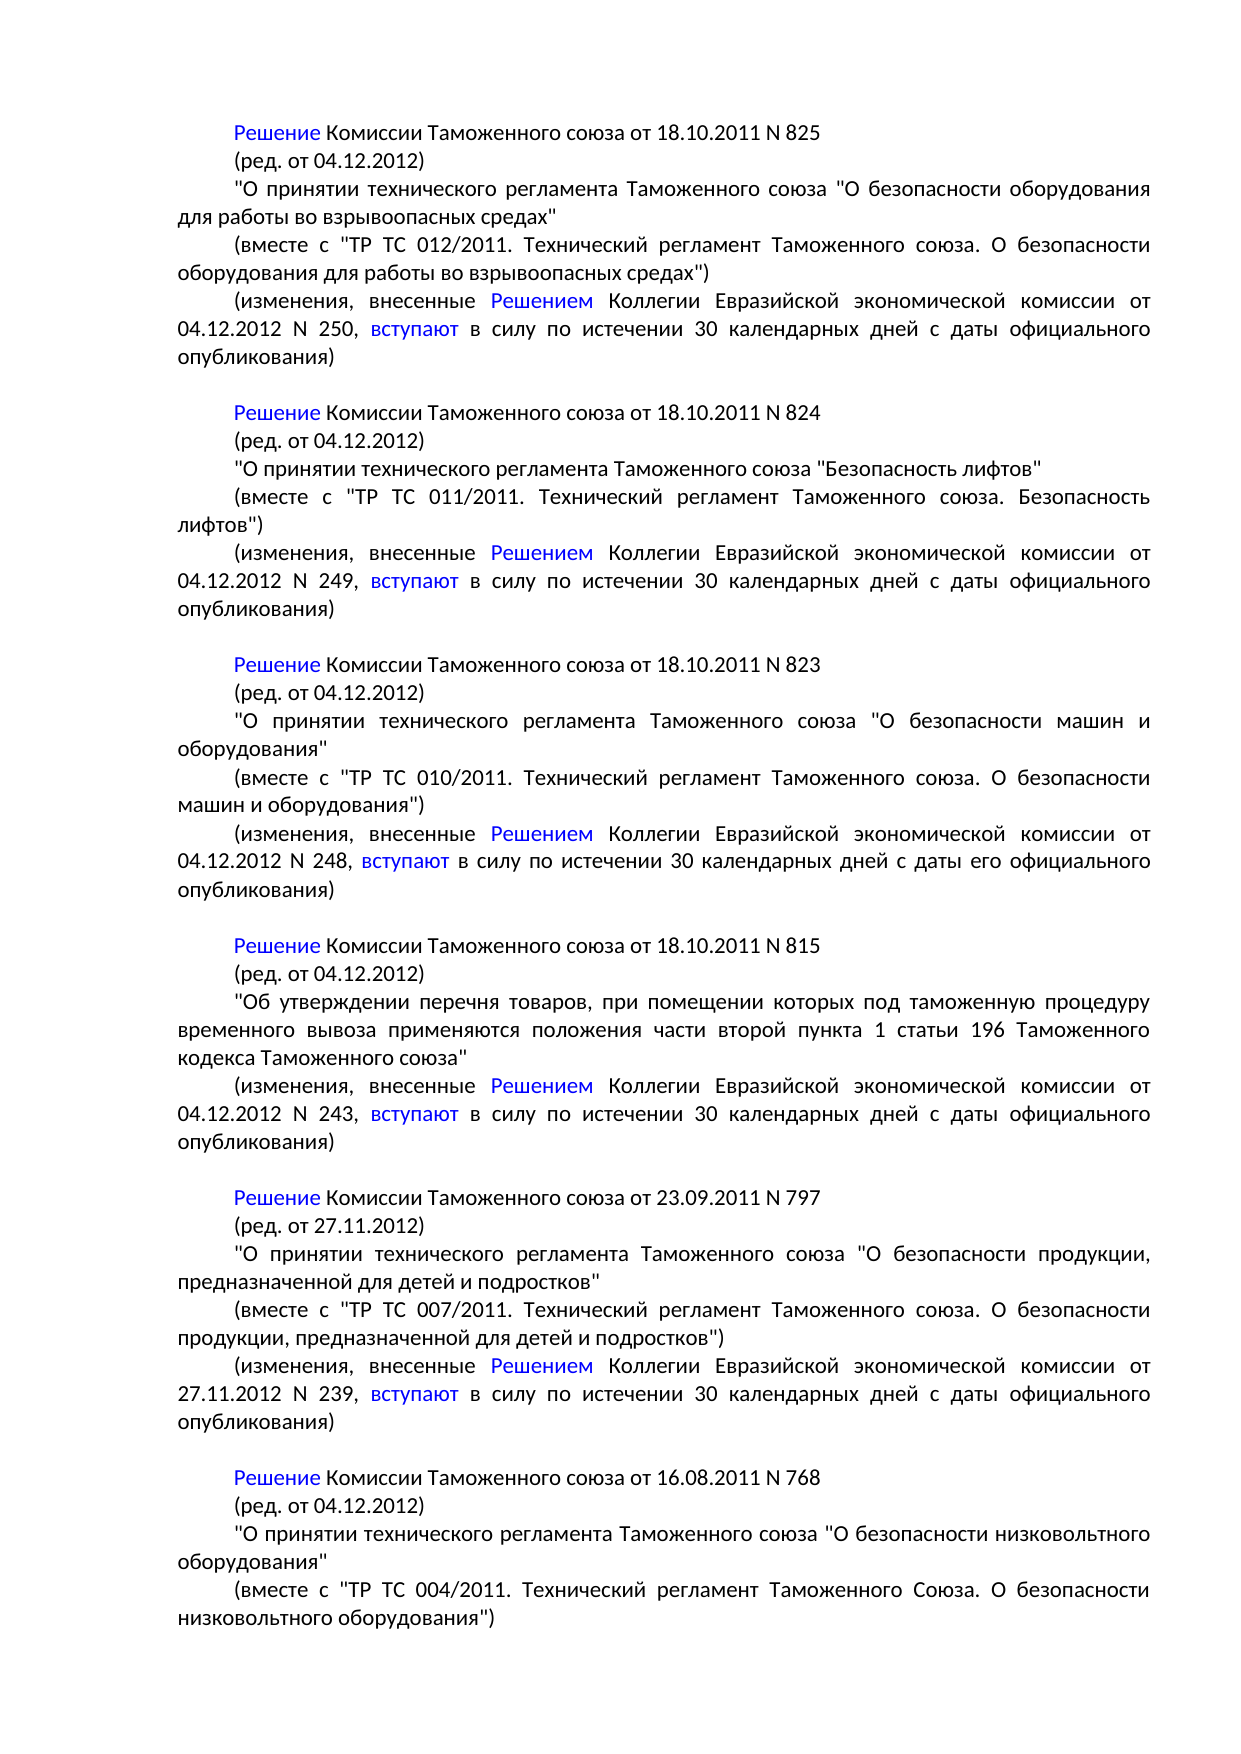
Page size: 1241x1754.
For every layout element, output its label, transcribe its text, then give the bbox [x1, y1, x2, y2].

text (изменения, внесенные Решением Коллегии Евразийской экономической комиссии от 27.11.2012 N 239, вступают в силу по истечении 30 календарных дней с даты официального опубликования) [177, 1351, 1152, 1435]
text "О принятии технического регламента Таможенного союза "Безопасность лифтов" [177, 454, 1152, 482]
text Решение Комиссии Таможенного союза от 18.10.2011 N 823 [177, 651, 1152, 678]
text (изменения, внесенные Решением Коллегии Евразийской экономической комиссии от 04.12.2012 N 248, вступают в силу по истечении 30 календарных дней с даты его официального опубликования) [177, 819, 1152, 903]
text (изменения, внесенные Решением Коллегии Евразийской экономической комиссии от 04.12.2012 N 250, вступают в силу по истечении 30 календарных дней с даты официального опубликования) [177, 286, 1152, 370]
text Решение Комиссии Таможенного союза от 18.10.2011 N 815 [177, 931, 1152, 959]
text (вместе с "ТР ТС 007/2011. Технический регламент Таможенного союза. О безопасности продукции, предназначенной для детей и подростков") [177, 1295, 1152, 1351]
text "О принятии технического регламента Таможенного союза "О безопасности продукции, предназначенной для детей и подростков" [177, 1239, 1152, 1295]
text Решение Комиссии Таможенного союза от 18.10.2011 N 825 [177, 118, 1152, 146]
text "О принятии технического регламента Таможенного союза "О безопасности низковольтного оборудования" [177, 1519, 1152, 1575]
text (ред. от 04.12.2012) [177, 678, 1152, 707]
text "Об утверждении перечня товаров, при помещении которых под таможенную процедуру временного вывоза применяются положения части второй пункта 1 статьи 196 Таможенного кодекса Таможенного союза" [177, 987, 1152, 1071]
text (изменения, внесенные Решением Коллегии Евразийской экономической комиссии от 04.12.2012 N 249, вступают в силу по истечении 30 календарных дней с даты официального опубликования) [177, 538, 1152, 622]
text (ред. от 04.12.2012) [177, 146, 1152, 174]
text Решение Комиссии Таможенного союза от 23.09.2011 N 797 [177, 1183, 1152, 1211]
text (ред. от 27.11.2012) [177, 1211, 1152, 1239]
text (ред. от 04.12.2012) [177, 959, 1152, 987]
text (вместе с "ТР ТС 012/2011. Технический регламент Таможенного союза. О безопасности оборудования для работы во взрывоопасных средах") [177, 230, 1152, 286]
text Решение Комиссии Таможенного союза от 16.08.2011 N 768 [177, 1463, 1152, 1491]
text (ред. от 04.12.2012) [177, 426, 1152, 454]
text "О принятии технического регламента Таможенного союза "О безопасности оборудования для работы во взрывоопасных средах" [177, 174, 1152, 230]
text (вместе с "ТР ТС 011/2011. Технический регламент Таможенного союза. Безопасность лифтов") [177, 482, 1152, 538]
text (вместе с "ТР ТС 004/2011. Технический регламент Таможенного Союза. О безопасности низковольтного оборудования") [177, 1575, 1152, 1631]
text (изменения, внесенные Решением Коллегии Евразийской экономической комиссии от 04.12.2012 N 243, вступают в силу по истечении 30 календарных дней с даты официального опубликования) [177, 1071, 1152, 1155]
text "О принятии технического регламента Таможенного союза "О безопасности машин и оборудования" [177, 707, 1152, 763]
text (ред. от 04.12.2012) [177, 1491, 1152, 1519]
text Решение Комиссии Таможенного союза от 18.10.2011 N 824 [177, 398, 1152, 426]
text (вместе с "ТР ТС 010/2011. Технический регламент Таможенного союза. О безопасности машин и оборудования") [177, 763, 1152, 819]
